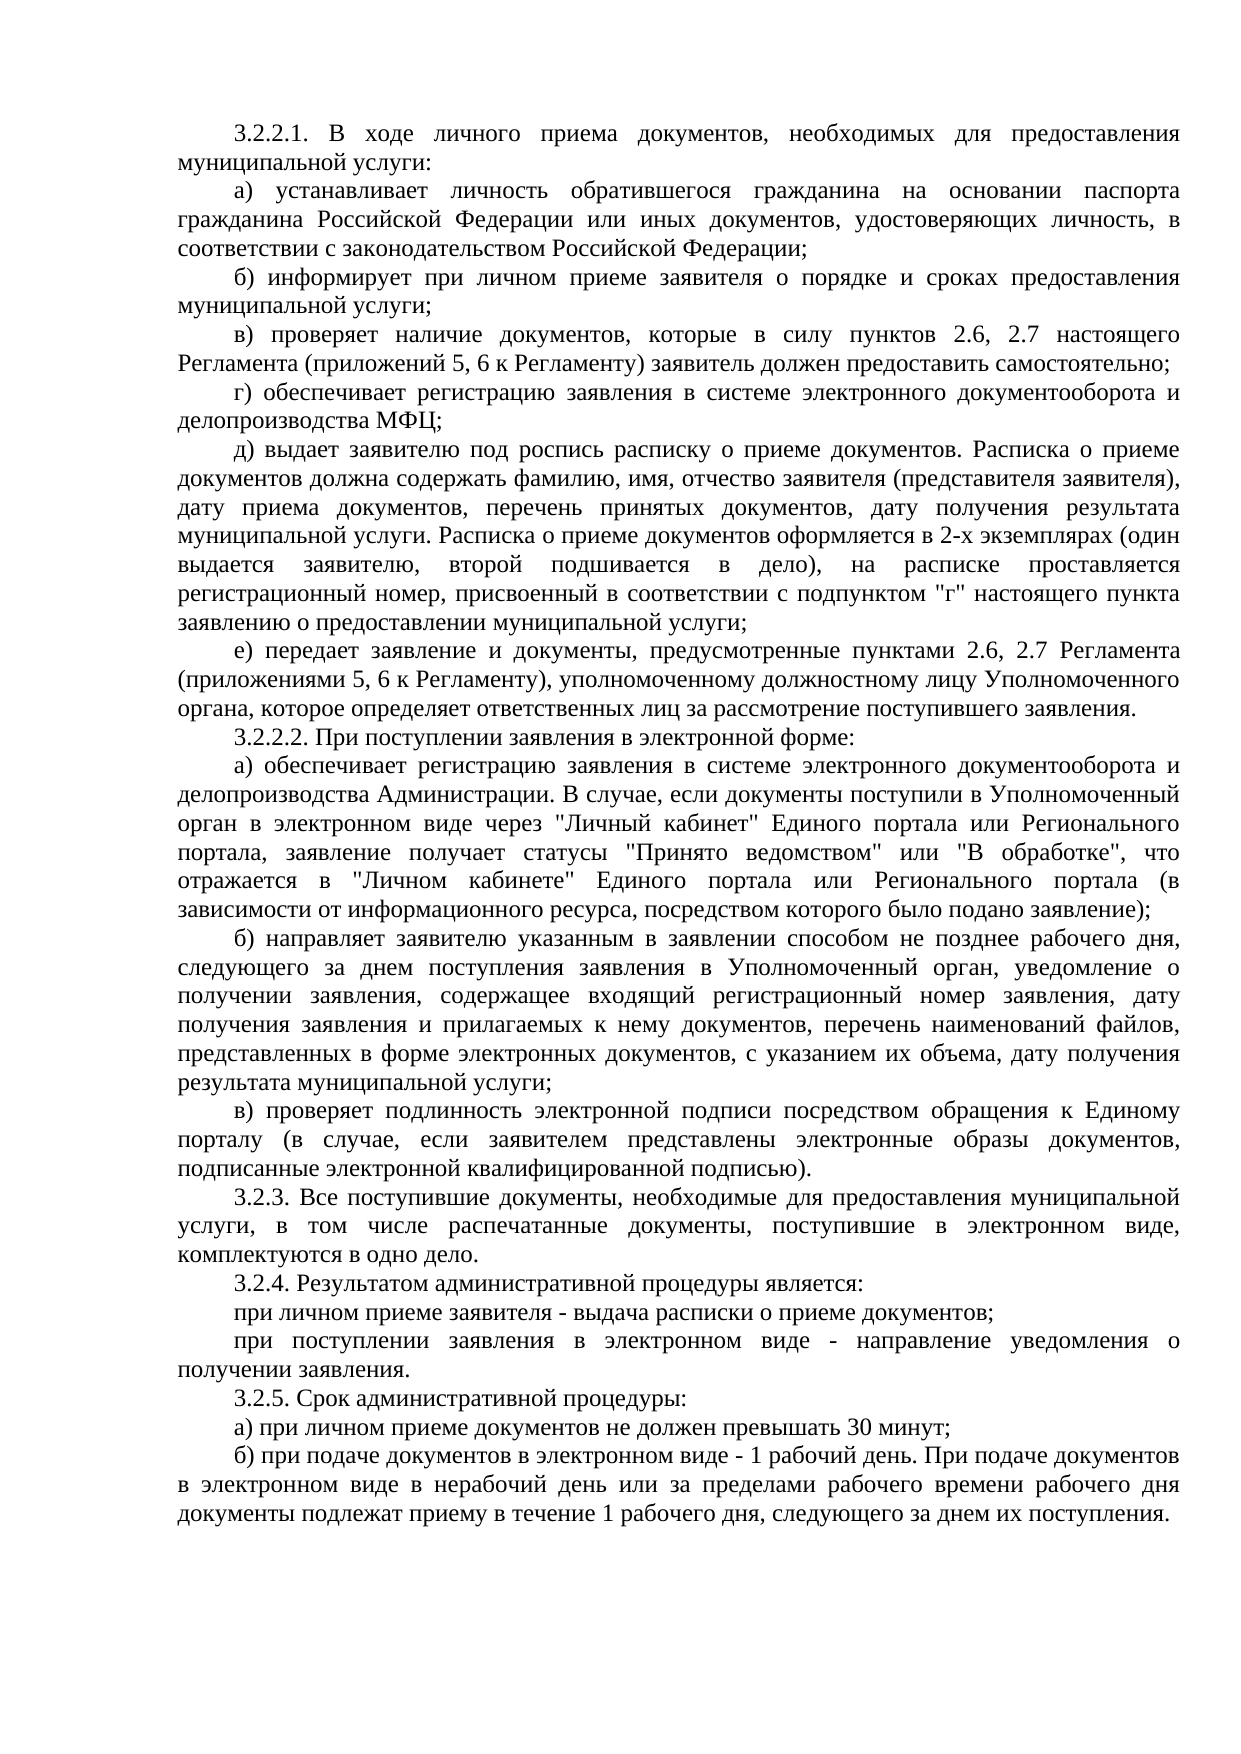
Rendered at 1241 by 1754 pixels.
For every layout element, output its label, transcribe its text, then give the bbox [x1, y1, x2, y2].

text б) информирует при личном приеме заявителя о порядке и сроках предоставления муниципальной услуги; [177, 262, 1181, 319]
text 3.2.3. Все поступившие документы, необходимые для предоставления муниципальной услуги, в том числе распечатанные документы, поступившие в электронном виде, комплектуются в одно дело. [177, 1182, 1181, 1268]
text б) при подаче документов в электронном виде - 1 рабочий день. При подаче документов в электронном виде в нерабочий день или за пределами рабочего времени рабочего дня документы подлежат приему в течение 1 рабочего дня, следующего за днем их поступления. [177, 1441, 1181, 1527]
text при личном приеме заявителя - выдача расписки о приеме документов; [177, 1297, 1181, 1326]
text 3.2.2.1. В ходе личного приема документов, необходимых для предоставления муниципальной услуги: [177, 118, 1181, 176]
text при поступлении заявления в электронном виде - направление уведомления о получении заявления. [177, 1326, 1181, 1383]
text а) устанавливает личность обратившегося гражданина на основании паспорта гражданина Российской Федерации или иных документов, удостоверяющих личность, в соответствии с законодательством Российской Федерации; [177, 176, 1181, 262]
text а) обеспечивает регистрацию заявления в системе электронного документооборота и делопроизводства Администрации. В случае, если документы поступили в Уполномоченный орган в электронном виде через "Личный кабинет" Единого портала или Регионального портала, заявление получает статусы "Принято ведомством" или "В обработке", что отражается в "Личном кабинете" Единого портала или Регионального портала (в зависимости от информационного ресурса, посредством которого было подано заявление); [177, 751, 1181, 923]
text 3.2.5. Срок административной процедуры: [177, 1383, 1181, 1412]
text д) выдает заявителю под роспись расписку о приеме документов. Расписка о приеме документов должна содержать фамилию, имя, отчество заявителя (представителя заявителя), дату приема документов, перечень принятых документов, дату получения результата муниципальной услуги. Расписка о приеме документов оформляется в 2-х экземплярах (один выдается заявителю, второй подшивается в дело), на расписке проставляется регистрационный номер, присвоенный в соответствии с подпунктом "г" настоящего пункта заявлению о предоставлении муниципальной услуги; [177, 434, 1181, 636]
text в) проверяет подлинность электронной подписи посредством обращения к Единому порталу (в случае, если заявителем представлены электронные образы документов, подписанные электронной квалифицированной подписью). [177, 1096, 1181, 1182]
text г) обеспечивает регистрацию заявления в системе электронного документооборота и делопроизводства МФЦ; [177, 377, 1181, 434]
text е) передает заявление и документы, предусмотренные пунктами 2.6, 2.7 Регламента (приложениями 5, 6 к Регламенту), уполномоченному должностному лицу Уполномоченного органа, которое определяет ответственных лиц за рассмотрение поступившего заявления. [177, 636, 1181, 722]
text в) проверяет наличие документов, которые в силу пунктов 2.6, 2.7 настоящего Регламента (приложений 5, 6 к Регламенту) заявитель должен предоставить самостоятельно; [177, 319, 1181, 377]
text 3.2.2.2. При поступлении заявления в электронной форме: [177, 722, 1181, 751]
text 3.2.4. Результатом административной процедуры является: [177, 1268, 1181, 1297]
text б) направляет заявителю указанным в заявлении способом не позднее рабочего дня, следующего за днем поступления заявления в Уполномоченный орган, уведомление о получении заявления, содержащее входящий регистрационный номер заявления, дату получения заявления и прилагаемых к нему документов, перечень наименований файлов, представленных в форме электронных документов, с указанием их объема, дату получения результата муниципальной услуги; [177, 923, 1181, 1096]
text а) при личном приеме документов не должен превышать 30 минут; [177, 1412, 1181, 1441]
